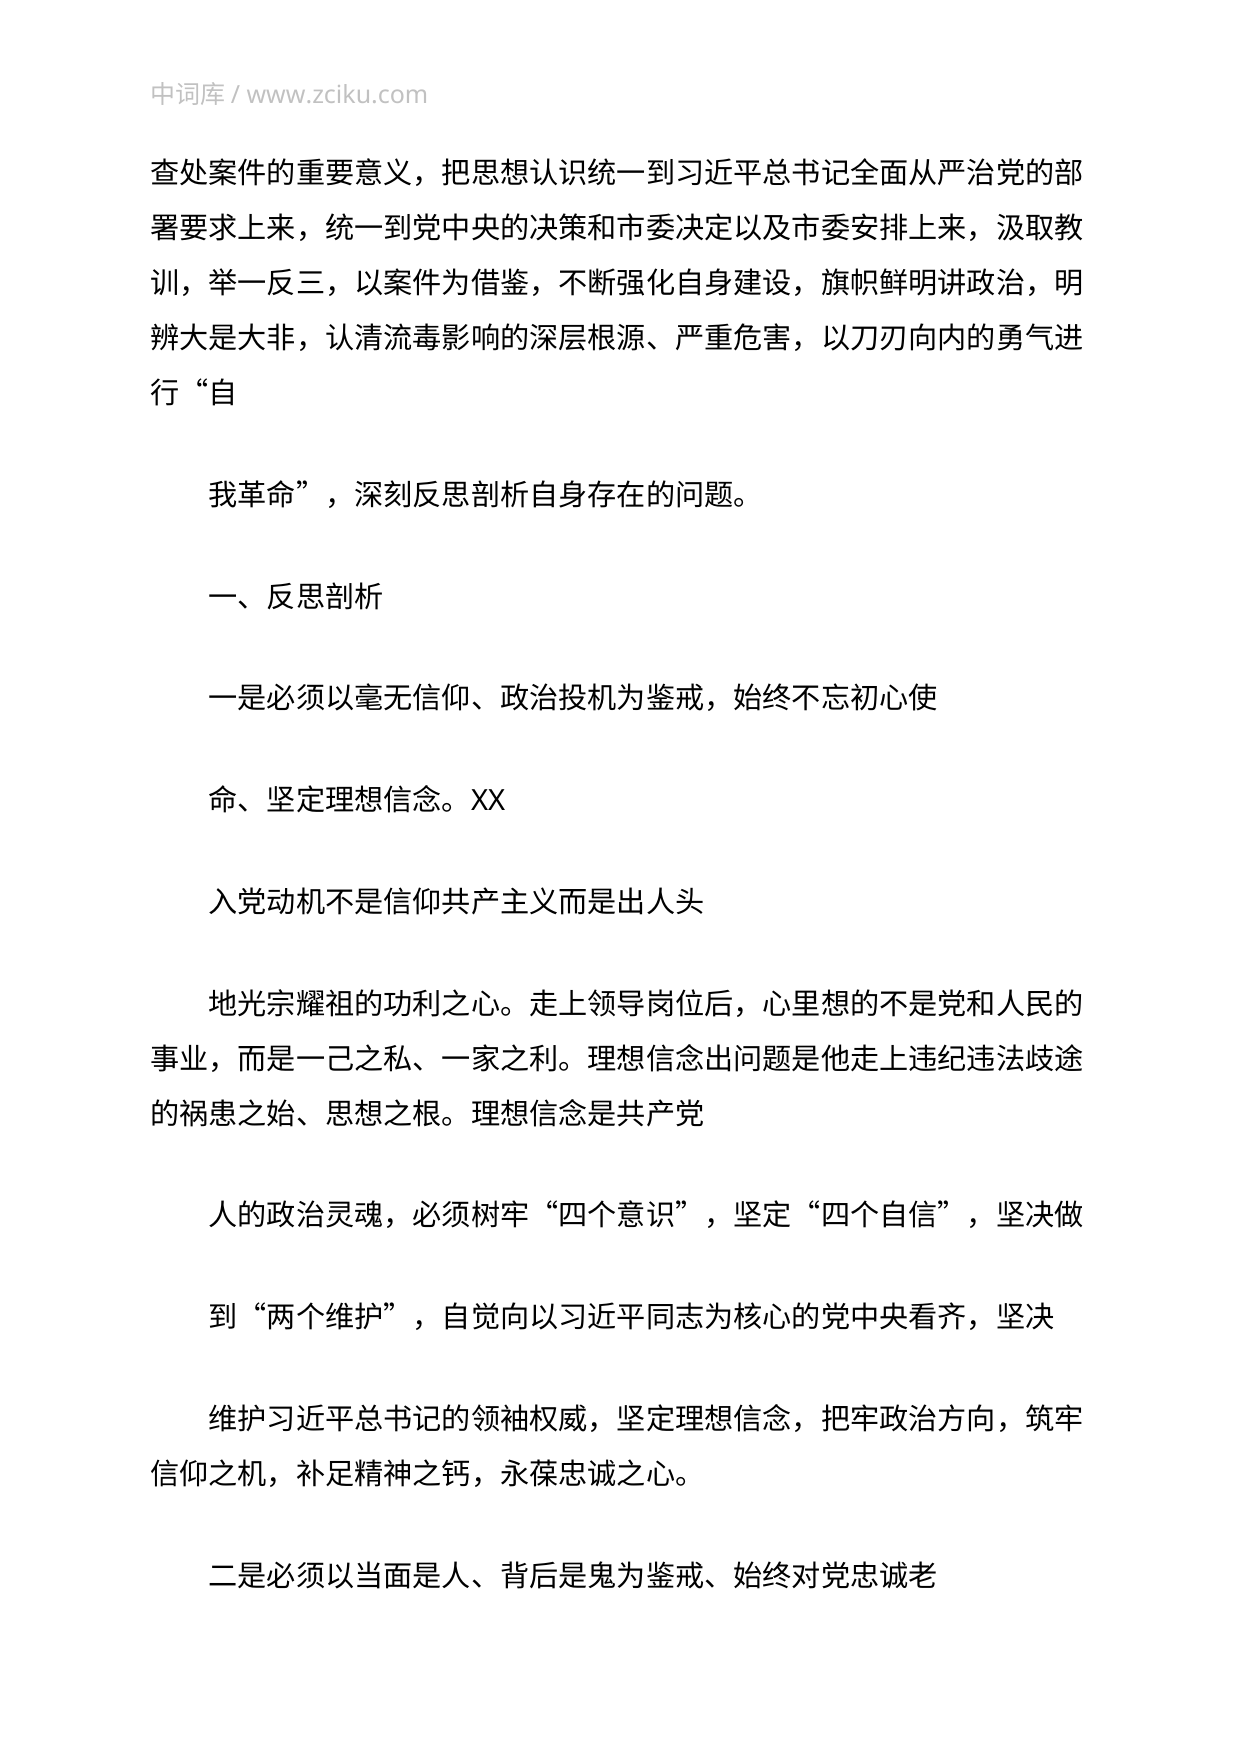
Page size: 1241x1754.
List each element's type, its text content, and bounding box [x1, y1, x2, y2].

text 命、坚定理想信念。XX [150, 777, 1090, 819]
text 人的政治灵魂，必须树牢“四个意识”，坚定“四个自信”，坚决做 [150, 1192, 1090, 1234]
text 入党动机不是信仰共产主义而是出人头 [150, 879, 1090, 921]
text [150, 150, 1090, 412]
text 二是必须以当面是人、背后是鬼为鉴戒、始终对党忠诚老 [150, 1552, 1090, 1594]
text 到“两个维护”，自觉向以习近平同志为核心的党中央看齐，坚决 [150, 1294, 1090, 1336]
text 维护习近平总书记的领袖权威，坚定理想信念，把牢政治方向，筑牢信仰之机，补足精神之钙，永葆忠诚之心。 [150, 1396, 1090, 1493]
text 我革命”，深刻反思剖析自身存在的问题。 [150, 471, 1090, 514]
text 地光宗耀祖的功利之心。走上领导岗位后，心里想的不是党和人民的事业，而是一己之私、一家之利。理想信念出问题是他走上违纪违法歧途的祸患之始、思想之根。理想信念是共产党 [150, 980, 1090, 1132]
text 一是必须以毫无信仰、政治投机为鉴戒，始终不忘初心使 [150, 675, 1090, 717]
text 一、反思剖析 [150, 573, 1090, 615]
